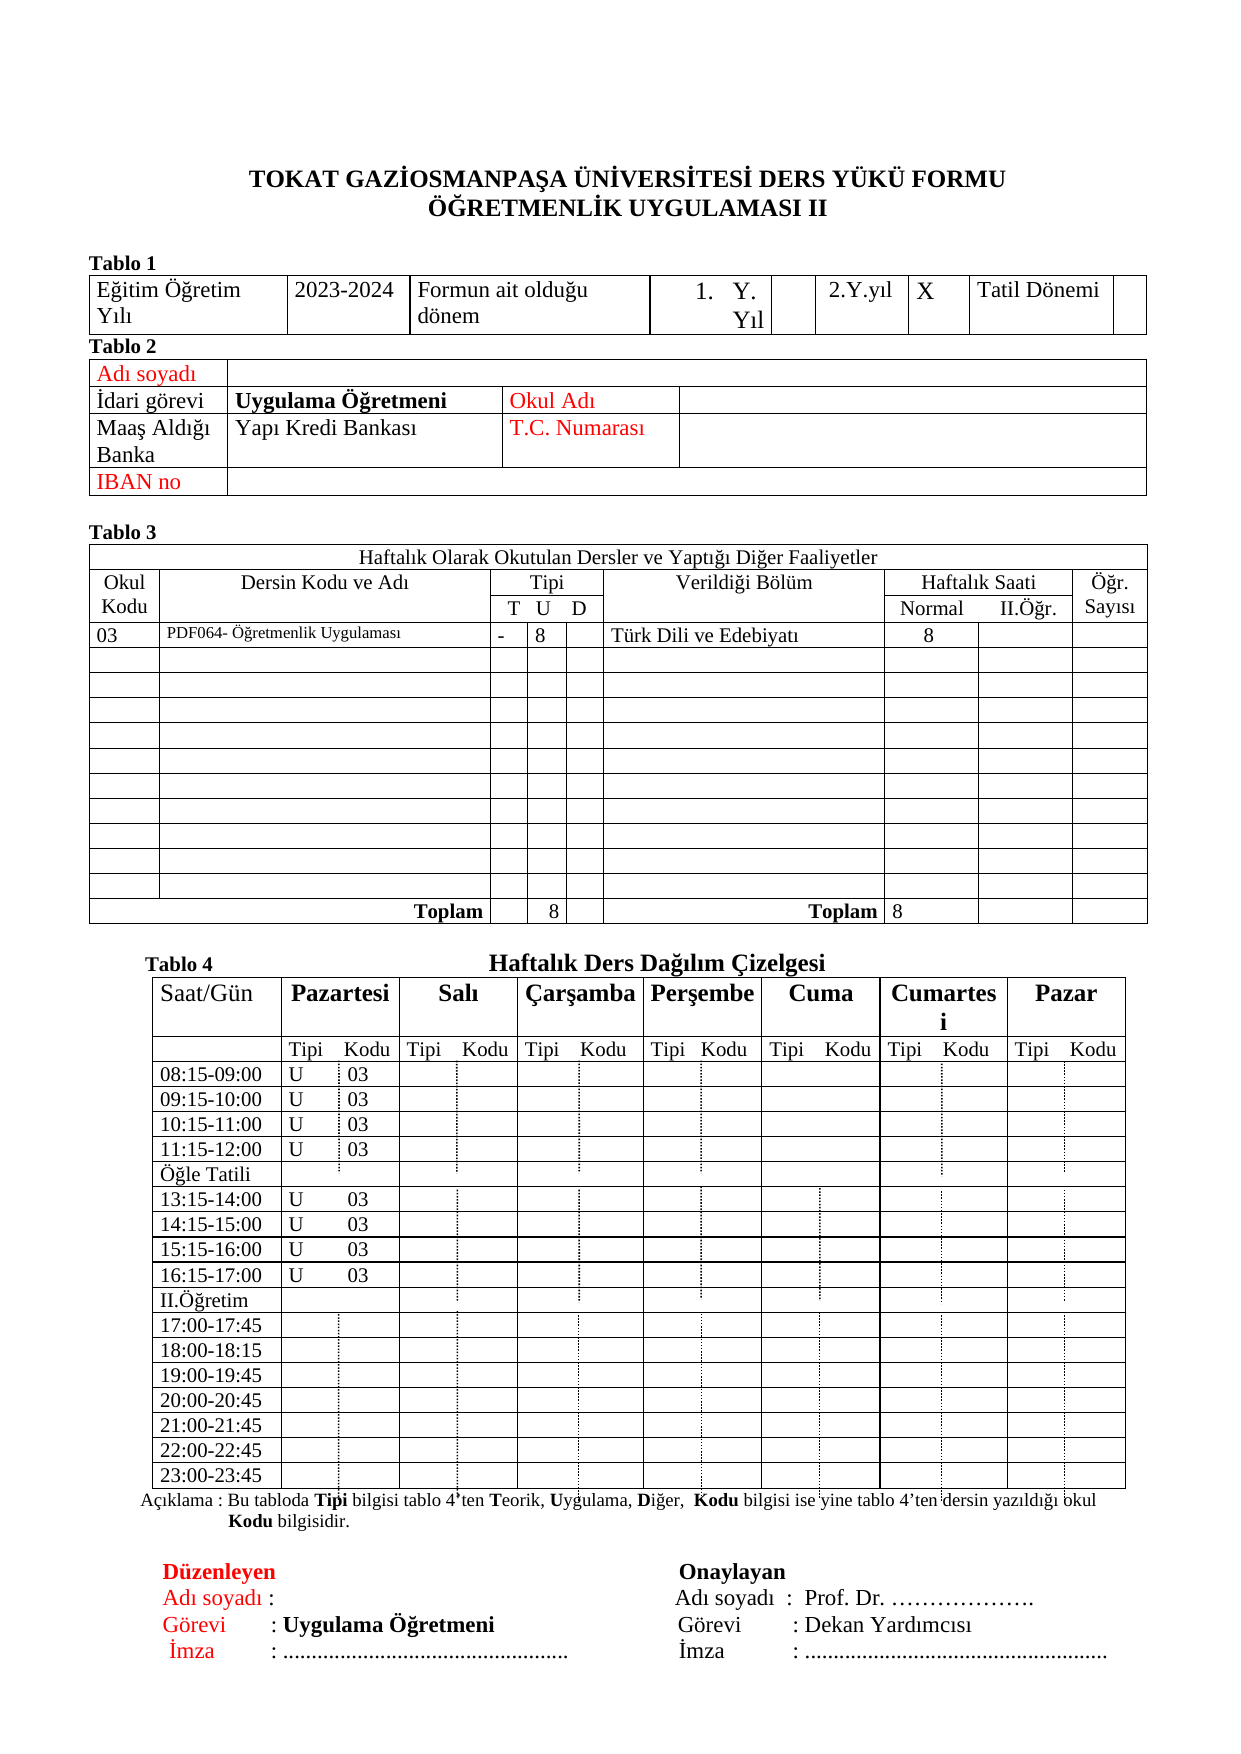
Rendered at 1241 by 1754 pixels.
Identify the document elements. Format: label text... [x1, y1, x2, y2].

table_cell [580, 1062, 643, 1086]
table_cell [944, 1263, 1007, 1287]
table_cell [282, 1413, 340, 1437]
table_cell [160, 849, 490, 873]
table_cell II.Öğretim [153, 1288, 281, 1312]
table_cell [458, 1212, 517, 1236]
table_cell [400, 1112, 458, 1136]
table_cell [881, 1463, 943, 1487]
table_cell [340, 1388, 399, 1412]
table_cell U [282, 1238, 340, 1261]
table_cell [762, 1313, 821, 1337]
table_cell [580, 1463, 643, 1487]
table_cell 03 [340, 1212, 399, 1236]
table_cell [458, 1413, 517, 1437]
table_cell Türk Dili ve Edebiyatı [604, 623, 884, 647]
table_cell 03 [90, 623, 159, 647]
table_cell [881, 1363, 943, 1387]
table_cell [458, 1388, 517, 1412]
table_cell [1073, 799, 1147, 823]
table_cell [1008, 1162, 1125, 1186]
table_cell [762, 1463, 821, 1487]
table_cell [340, 1338, 399, 1362]
table_cell [458, 1137, 517, 1161]
table_cell [604, 774, 884, 798]
table_cell [979, 673, 1072, 697]
table_cell [881, 1162, 1007, 1186]
table_cell [1066, 1388, 1125, 1412]
table_cell [881, 1137, 943, 1161]
table_cell [1066, 1212, 1125, 1236]
table_cell [1066, 1137, 1125, 1161]
table_cell [491, 874, 527, 898]
table_cell [528, 849, 566, 873]
table_cell [979, 874, 1072, 898]
table_cell [458, 1438, 517, 1462]
table_cell [944, 1137, 1007, 1161]
table_cell [400, 1162, 517, 1186]
table_cell [567, 874, 603, 898]
table_cell [458, 1463, 517, 1487]
table_cell [580, 1388, 643, 1412]
table_cell [604, 648, 884, 672]
table_cell [979, 749, 1072, 772]
table_cell [1066, 1263, 1125, 1287]
table_cell [1066, 1313, 1125, 1337]
table_cell [400, 1187, 458, 1211]
table_cell [518, 1313, 580, 1337]
table_cell [1008, 1187, 1066, 1211]
table_cell [1008, 1238, 1066, 1261]
table_cell [881, 1062, 943, 1086]
table_cell PDF064- Öğretmenlik Uygulaması [160, 623, 490, 647]
table_header X [909, 276, 969, 333]
table_cell [567, 723, 603, 747]
table_cell [885, 799, 978, 823]
table_cell [340, 1313, 399, 1337]
table_cell [160, 723, 490, 747]
table_cell [703, 1087, 761, 1111]
table_cell [400, 1212, 458, 1236]
table_cell [400, 1438, 458, 1462]
table_header Formun ait olduğu dönem [411, 276, 649, 333]
table_cell [160, 648, 490, 672]
table_cell [580, 1263, 643, 1287]
table_cell [1066, 1112, 1125, 1136]
table_cell [1008, 1313, 1066, 1337]
table_cell [518, 1087, 580, 1111]
table_cell [400, 1288, 517, 1312]
table_cell [881, 1338, 943, 1362]
table_cell 18:00-18:15 [153, 1338, 281, 1362]
table_cell Normal II.Öğr. [885, 596, 1072, 622]
table_cell [528, 874, 566, 898]
table_cell [944, 1062, 1007, 1086]
table_cell 20:00-20:45 [153, 1388, 281, 1412]
table_cell [885, 698, 978, 722]
table_cell [762, 1112, 821, 1136]
table_cell U [282, 1062, 340, 1086]
text İmza : .................................................. İmza : ..................................................... [89, 1637, 1152, 1663]
table_cell [518, 1413, 580, 1437]
table_cell [1008, 1388, 1066, 1412]
table_header Tatil Dönemi [970, 276, 1113, 333]
table_cell Öğr. Sayısı [1073, 570, 1147, 622]
table_cell [518, 1212, 580, 1236]
table_cell 03 [340, 1187, 399, 1211]
table_cell [458, 1087, 517, 1111]
table_cell Dersin Kodu ve Adı [160, 570, 490, 622]
table_cell [1008, 1212, 1066, 1236]
table_cell [885, 749, 978, 772]
table_cell U [282, 1187, 340, 1211]
table_cell U [282, 1137, 340, 1161]
table_cell 03 [340, 1238, 399, 1261]
table_cell [1008, 1137, 1066, 1161]
table_cell [491, 673, 527, 697]
table_cell [1073, 623, 1147, 647]
table_cell [821, 1438, 879, 1462]
table_cell [821, 1212, 879, 1236]
table_cell 16:15-17:00 [153, 1263, 281, 1287]
table_cell [1008, 1087, 1066, 1111]
table_cell [282, 1162, 399, 1186]
table_cell [644, 1338, 702, 1362]
table_cell [528, 648, 566, 672]
table_cell [1066, 1438, 1125, 1462]
table_cell [762, 1137, 821, 1161]
table_cell [340, 1463, 399, 1487]
table_cell Tipi Kodu [518, 1037, 643, 1061]
table_header Çarşamba [518, 978, 643, 1036]
text Tablo 2 [89, 334, 1152, 358]
table_cell [1008, 1413, 1066, 1437]
table_cell [881, 1288, 1007, 1312]
table_cell [567, 648, 603, 672]
table_header Saat/Gün [153, 978, 281, 1036]
table_cell [160, 874, 490, 898]
table_cell [580, 1238, 643, 1261]
table_cell [518, 1338, 580, 1362]
table_cell [400, 1463, 458, 1487]
table_cell [881, 1263, 943, 1287]
table_cell [282, 1438, 340, 1462]
table_cell U [282, 1112, 340, 1136]
table_cell [703, 1388, 761, 1412]
table_cell [644, 1438, 702, 1462]
table_cell [160, 749, 490, 772]
table_cell Tipi Kodu [282, 1037, 399, 1061]
table_cell [821, 1313, 879, 1337]
table_cell [1066, 1187, 1125, 1211]
table_cell 03 [340, 1137, 399, 1161]
table_cell [979, 899, 1072, 923]
table_cell [491, 774, 527, 798]
table_cell [1008, 1463, 1066, 1487]
title ÖĞRETMENLİK UYGULAMASI II [89, 193, 1167, 222]
table_cell [1073, 874, 1147, 898]
table_cell [90, 874, 159, 898]
table_cell [703, 1187, 761, 1211]
table_cell [491, 799, 527, 823]
table_cell [580, 1112, 643, 1136]
table_cell [580, 1137, 643, 1161]
table_cell [762, 1438, 821, 1462]
table_cell [1008, 1062, 1066, 1086]
table_cell [821, 1338, 879, 1362]
table_cell [881, 1212, 943, 1236]
table_cell [979, 799, 1072, 823]
table_cell [644, 1187, 702, 1211]
table_cell [1066, 1338, 1125, 1362]
table_cell Verildiği Bölüm [604, 570, 884, 622]
table_cell [340, 1363, 399, 1387]
table_cell [944, 1388, 1007, 1412]
table_cell Tipi Kodu [644, 1037, 761, 1061]
table_cell [762, 1388, 821, 1412]
table_cell [90, 749, 159, 772]
table_cell [340, 1413, 399, 1437]
table_cell [567, 623, 603, 647]
table_cell [881, 1388, 943, 1412]
table_cell [944, 1212, 1007, 1236]
table_cell Tipi [491, 570, 603, 595]
table_cell [491, 849, 527, 873]
table_cell [458, 1313, 517, 1337]
table_cell [703, 1463, 761, 1487]
table_cell [881, 1238, 943, 1261]
table_cell [703, 1263, 761, 1287]
text Açıklama : Bu tabloda Tipi bilgisi tablo 4’ten Teorik, Uygulama, Diğer, Kodu bilgisi ise yine tablo 4’ten dersin yazıldığı okul [89, 1488, 1152, 1510]
table_cell [885, 774, 978, 798]
table_cell [458, 1338, 517, 1362]
table_cell [703, 1413, 761, 1437]
table_cell [979, 824, 1072, 848]
table_cell [821, 1238, 879, 1261]
table_cell [644, 1363, 702, 1387]
table_cell [282, 1338, 340, 1362]
table_cell 15:15-16:00 [153, 1238, 281, 1261]
table_header Salı [400, 978, 517, 1036]
table_cell [762, 1288, 879, 1312]
table_cell [153, 1037, 281, 1061]
table_cell [979, 774, 1072, 798]
table_cell [160, 774, 490, 798]
table_cell [580, 1338, 643, 1362]
table_cell [90, 799, 159, 823]
table_cell [604, 749, 884, 772]
table_cell [567, 774, 603, 798]
table_cell [703, 1313, 761, 1337]
subtitle Düzenleyen Onaylayan [89, 1558, 1152, 1584]
subtitle Tablo 1 [89, 251, 1152, 275]
table_cell [821, 1062, 879, 1086]
table_cell [518, 1263, 580, 1287]
table_cell [944, 1463, 1007, 1487]
text Adı soyadı : Adı soyadı : Prof. Dr. ………………. [89, 1584, 1152, 1611]
table_cell 23:00-23:45 [153, 1463, 281, 1487]
table_cell [762, 1413, 821, 1437]
table_cell [821, 1388, 879, 1412]
table_cell [944, 1187, 1007, 1211]
table_cell [458, 1263, 517, 1287]
table_cell [644, 1137, 702, 1161]
table_cell [604, 874, 884, 898]
table_header [228, 360, 1146, 386]
table_cell [518, 1187, 580, 1211]
table_cell U [282, 1263, 340, 1287]
table_cell [885, 648, 978, 672]
table_cell [528, 749, 566, 772]
table_cell [680, 414, 1146, 467]
table_cell [1073, 824, 1147, 848]
table_cell [491, 648, 527, 672]
table_cell [885, 874, 978, 898]
table_cell 8 [885, 899, 978, 923]
table_cell [821, 1112, 879, 1136]
table_cell [644, 1313, 702, 1337]
table_cell [282, 1288, 399, 1312]
table_cell [518, 1388, 580, 1412]
table_cell [518, 1463, 580, 1487]
table_cell [400, 1238, 458, 1261]
table_cell [567, 749, 603, 772]
table_cell [944, 1363, 1007, 1387]
table_cell [881, 1413, 943, 1437]
table_cell [340, 1438, 399, 1462]
table_cell [1066, 1238, 1125, 1261]
table_cell [1008, 1263, 1066, 1287]
table_cell [604, 723, 884, 747]
table_cell [567, 673, 603, 697]
table_cell [567, 849, 603, 873]
table_cell [762, 1263, 821, 1287]
table_cell [528, 774, 566, 798]
table_cell [644, 1062, 702, 1086]
table_cell [881, 1438, 943, 1462]
table_cell [400, 1062, 458, 1086]
table_cell [518, 1288, 643, 1312]
table_cell [944, 1413, 1007, 1437]
table_cell [885, 849, 978, 873]
table_cell 22:00-22:45 [153, 1438, 281, 1462]
table_cell 17:00-17:45 [153, 1313, 281, 1337]
table_cell [1008, 1438, 1066, 1462]
table_cell [1066, 1463, 1125, 1487]
table_cell [90, 648, 159, 672]
table_cell [1066, 1062, 1125, 1086]
table_cell [762, 1087, 821, 1111]
table_cell [703, 1338, 761, 1362]
table_cell [604, 849, 884, 873]
table_cell [580, 1363, 643, 1387]
table_cell [762, 1338, 821, 1362]
table_cell [979, 723, 1072, 747]
table_cell [944, 1112, 1007, 1136]
table_cell [821, 1413, 879, 1437]
table_cell [282, 1463, 340, 1487]
table_cell [282, 1313, 340, 1337]
table_cell [458, 1363, 517, 1387]
table_cell [604, 824, 884, 848]
table_cell 03 [340, 1062, 399, 1086]
table_cell [979, 698, 1072, 722]
table_cell [762, 1162, 879, 1186]
table_cell Uygulama Öğretmeni [228, 387, 502, 413]
table_cell [528, 673, 566, 697]
table_cell [580, 1438, 643, 1462]
table_cell [703, 1112, 761, 1136]
table_cell [567, 799, 603, 823]
table_cell [821, 1463, 879, 1487]
table_cell [90, 774, 159, 798]
table_header [1114, 276, 1146, 333]
table_cell [1073, 648, 1147, 672]
table_header 2023-2024 [288, 276, 409, 333]
table_cell [580, 1313, 643, 1337]
table_cell 08:15-09:00 [153, 1062, 281, 1086]
table_cell 11:15-12:00 [153, 1137, 281, 1161]
table_header Y. Yıl [651, 276, 771, 333]
table_cell [160, 799, 490, 823]
table_cell [491, 824, 527, 848]
table_cell Toplam [604, 899, 884, 923]
table_cell [567, 824, 603, 848]
table_cell [400, 1338, 458, 1362]
table_cell [821, 1087, 879, 1111]
table_header Eğitim Öğretim Yılı [90, 276, 287, 333]
table_cell [528, 698, 566, 722]
table_cell Okul Adı [503, 387, 679, 413]
table_cell Okul Kodu [90, 570, 159, 622]
table_cell [518, 1062, 580, 1086]
table_cell [90, 673, 159, 697]
table_cell [528, 824, 566, 848]
table_header Pazar [1008, 978, 1125, 1036]
table_cell [644, 1212, 702, 1236]
table_cell 19:00-19:45 [153, 1363, 281, 1387]
table_cell [518, 1238, 580, 1261]
table_cell [604, 673, 884, 697]
table_cell [944, 1438, 1007, 1462]
table_cell 13:15-14:00 [153, 1187, 281, 1211]
table_cell [400, 1388, 458, 1412]
table_cell [491, 698, 527, 722]
table_cell Toplam [90, 899, 490, 923]
table_cell Öğle Tatili [153, 1162, 281, 1186]
table_cell [1008, 1288, 1125, 1312]
table_cell [1066, 1363, 1125, 1387]
table_cell [881, 1187, 943, 1211]
table_cell [944, 1238, 1007, 1261]
table_cell [1066, 1413, 1125, 1437]
table_cell [528, 799, 566, 823]
table_cell [885, 824, 978, 848]
table_cell U [282, 1212, 340, 1236]
table_cell Tipi Kodu [762, 1037, 879, 1061]
table_cell [821, 1137, 879, 1161]
table_header 2.Y.yıl [816, 276, 908, 333]
table_cell Tipi Kodu [881, 1037, 1007, 1061]
table_cell [580, 1413, 643, 1437]
title TOKAT GAZİOSMANPAŞA ÜNİVERSİTESİ DERS YÜKÜ FORMU [89, 164, 1167, 193]
table_cell 03 [340, 1112, 399, 1136]
table_cell [703, 1212, 761, 1236]
table_cell [518, 1162, 643, 1186]
table_cell IBAN no [90, 468, 227, 494]
text Kodu bilgisidir. [162, 1510, 1152, 1532]
table_cell [979, 849, 1072, 873]
table_cell İdari görevi [90, 387, 227, 413]
table_cell Tipi Kodu [1008, 1037, 1125, 1061]
table_cell [458, 1062, 517, 1086]
table_header Haftalık Olarak Okutulan Dersler ve Yaptığı Diğer Faaliyetler [90, 545, 1147, 569]
table_cell [518, 1112, 580, 1136]
table_cell 03 [340, 1263, 399, 1287]
table_cell [703, 1363, 761, 1387]
table_header Cumartesi [881, 978, 1007, 1036]
table_cell [644, 1238, 702, 1261]
table_cell [90, 849, 159, 873]
table_cell [762, 1212, 821, 1236]
table_cell [458, 1187, 517, 1211]
table_cell 09:15-10:00 [153, 1087, 281, 1111]
table_cell [160, 698, 490, 722]
table_cell [528, 723, 566, 747]
table_cell [944, 1338, 1007, 1362]
table_cell 14:15-15:00 [153, 1212, 281, 1236]
table_cell [458, 1112, 517, 1136]
table_cell [228, 468, 1146, 494]
table_cell [604, 799, 884, 823]
table_cell [762, 1187, 821, 1211]
table_cell 8 [885, 623, 978, 647]
table_cell [400, 1363, 458, 1387]
table_cell [1073, 673, 1147, 697]
table_cell [518, 1363, 580, 1387]
table_cell [160, 824, 490, 848]
table_cell [491, 723, 527, 747]
table_cell [604, 698, 884, 722]
table_cell [680, 387, 1146, 413]
table_cell [400, 1137, 458, 1161]
table_cell [881, 1087, 943, 1111]
table_cell [458, 1238, 517, 1261]
table_cell [821, 1363, 879, 1387]
table_cell [703, 1137, 761, 1161]
table_header Adı soyadı [90, 360, 227, 386]
table_cell [821, 1187, 879, 1211]
table_cell [282, 1388, 340, 1412]
table_cell Haftalık Saati [885, 570, 1072, 595]
table_cell [1008, 1112, 1066, 1136]
table_header [772, 276, 815, 333]
table_cell [491, 749, 527, 772]
table_cell [881, 1313, 943, 1337]
text Tablo 3 [89, 519, 1152, 544]
table_cell [90, 723, 159, 747]
table_cell [580, 1187, 643, 1211]
table_cell [282, 1363, 340, 1387]
table_cell Maaş Aldığı Banka [90, 414, 227, 467]
table_cell [1073, 698, 1147, 722]
table_cell [400, 1313, 458, 1337]
table_cell [1073, 849, 1147, 873]
table_header Perşembe [644, 978, 761, 1036]
table_cell [885, 673, 978, 697]
table_cell [644, 1263, 702, 1287]
table_cell [644, 1463, 702, 1487]
table_cell [1073, 899, 1147, 923]
table_cell [400, 1087, 458, 1111]
table_cell T.C. Numarası [503, 414, 679, 467]
table_cell [90, 824, 159, 848]
table_cell [703, 1062, 761, 1086]
table_cell [762, 1363, 821, 1387]
table_cell [881, 1112, 943, 1136]
table_header Pazartesi [282, 978, 399, 1036]
table_cell [580, 1087, 643, 1111]
table_cell [944, 1087, 1007, 1111]
table_cell [979, 648, 1072, 672]
table_cell - [491, 623, 527, 647]
table_cell [644, 1162, 761, 1186]
table_cell [703, 1438, 761, 1462]
table_cell [644, 1388, 702, 1412]
table_cell 21:00-21:45 [153, 1413, 281, 1437]
table_cell [1073, 723, 1147, 747]
table_cell [1073, 774, 1147, 798]
table_cell [644, 1413, 702, 1437]
table_cell T U D [491, 596, 603, 622]
table_cell [567, 899, 603, 923]
table_cell [979, 623, 1072, 647]
subtitle Tablo 4 Haftalık Ders Dağılım Çizelgesi [89, 948, 1152, 977]
table_cell [400, 1413, 458, 1437]
text Görevi : Uygulama Öğretmeni Görevi : Dekan Yardımcısı [89, 1611, 1152, 1637]
table_cell [821, 1263, 879, 1287]
table_cell [400, 1263, 458, 1287]
table_cell 03 [340, 1087, 399, 1111]
table_cell [885, 723, 978, 747]
table_cell [580, 1212, 643, 1236]
table_cell [491, 899, 527, 923]
table_cell 8 [528, 623, 566, 647]
table_cell [762, 1062, 821, 1086]
table_cell [1066, 1087, 1125, 1111]
table_cell [1008, 1363, 1066, 1387]
table_cell 10:15-11:00 [153, 1112, 281, 1136]
table_cell [90, 698, 159, 722]
table_cell [762, 1238, 821, 1261]
table_cell [567, 698, 603, 722]
table_cell [644, 1288, 761, 1312]
table_cell [644, 1087, 702, 1111]
table_cell [1073, 749, 1147, 772]
table_cell [1008, 1338, 1066, 1362]
table_cell 8 [528, 899, 566, 923]
table_cell [944, 1313, 1007, 1337]
table_cell [644, 1112, 702, 1136]
table_cell [160, 673, 490, 697]
table_cell [703, 1238, 761, 1261]
table_cell Tipi Kodu [400, 1037, 517, 1061]
table_cell [518, 1137, 580, 1161]
table_header Cuma [762, 978, 879, 1036]
table_cell Yapı Kredi Bankası [228, 414, 502, 467]
table_cell U [282, 1087, 340, 1111]
table_cell [518, 1438, 580, 1462]
